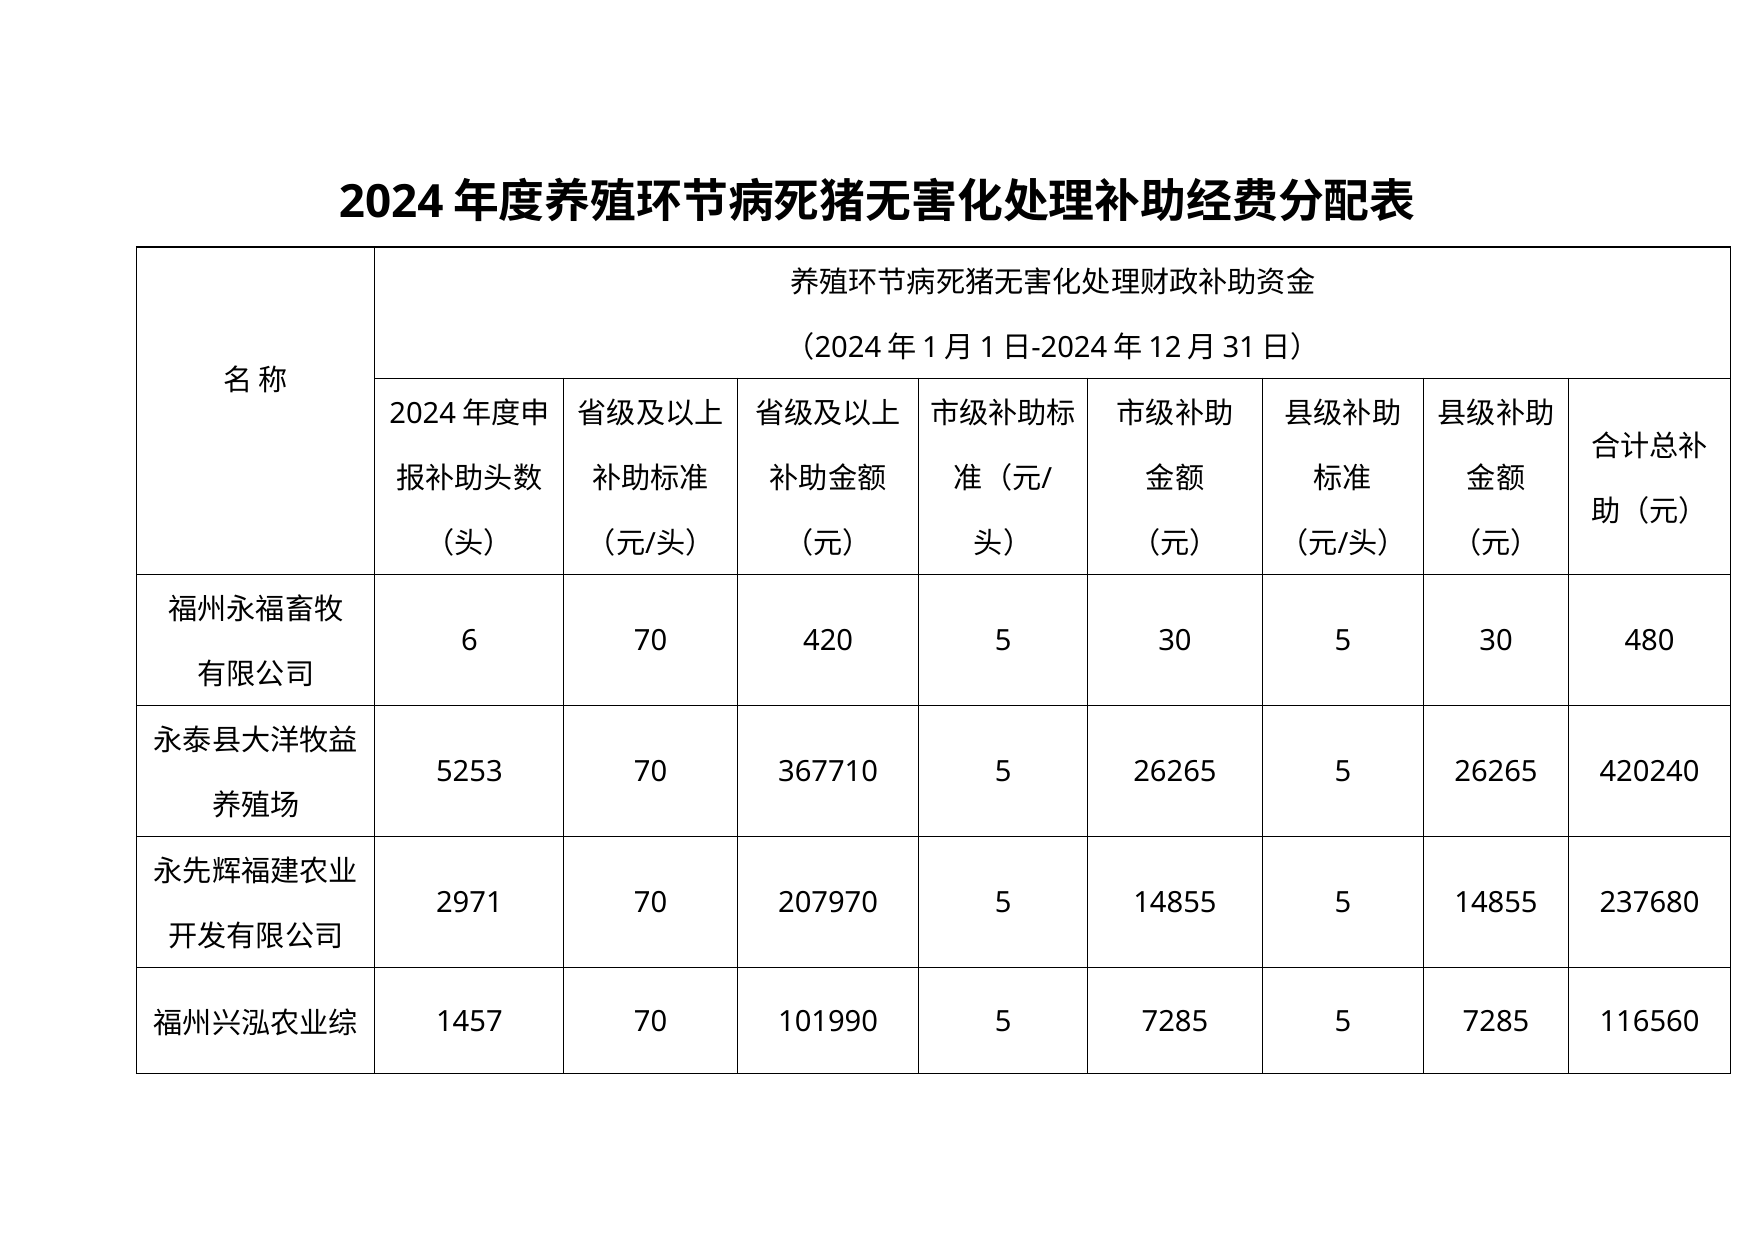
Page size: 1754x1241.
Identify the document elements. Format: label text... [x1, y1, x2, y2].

table_cell 70 [564, 706, 737, 836]
table_cell 5 [1263, 968, 1423, 1073]
table_cell 207970 [738, 837, 918, 967]
table_cell 省级及以上补助标准（元/头） [564, 379, 737, 573]
table_cell 5 [1263, 706, 1423, 836]
table_cell 5253 [375, 706, 563, 836]
table_cell 市级补助标准（元/头） [919, 379, 1087, 573]
table_cell 5 [919, 575, 1087, 704]
table_cell 7285 [1088, 968, 1262, 1073]
table_header 养殖环节病死猪无害化处理财政补助资金 （2024年1月1日-2024年12月31日） [375, 248, 1730, 377]
table_cell 30 [1088, 575, 1262, 704]
table_cell 市级补助 金额 （元） [1088, 379, 1262, 573]
table_cell 2024年度申报补助头数（头） [375, 379, 563, 573]
table_cell 7285 [1424, 968, 1568, 1073]
table_cell 14855 [1088, 837, 1262, 967]
table_cell 101990 [738, 968, 918, 1073]
table_cell 5 [919, 837, 1087, 967]
table_cell 70 [564, 968, 737, 1073]
table_cell 1457 [375, 968, 563, 1073]
table_cell 5 [1263, 837, 1423, 967]
table_cell 合计总补助（元） [1569, 379, 1730, 573]
table_cell 福州永福畜牧 有限公司 [137, 575, 374, 704]
table_cell 26265 [1424, 706, 1568, 836]
table_cell 福州兴泓农业综合开发有限公司 [137, 968, 374, 1073]
table_cell 30 [1424, 575, 1568, 704]
table_cell 14855 [1424, 837, 1568, 967]
table_cell 永泰县大洋牧益养殖场 [137, 706, 374, 836]
table_cell 6 [375, 575, 563, 704]
table_cell 237680 [1569, 837, 1730, 967]
table_cell 县级补助标准 （元/头） [1263, 379, 1423, 573]
table_cell 26265 [1088, 706, 1262, 836]
table_cell 420 [738, 575, 918, 704]
table_cell 116560 [1569, 968, 1730, 1073]
table_cell 省级及以上补助金额（元） [738, 379, 918, 573]
table_cell 70 [564, 575, 737, 704]
table_cell 70 [564, 837, 737, 967]
table_cell 367710 [738, 706, 918, 836]
table_cell 县级补助金额（元） [1424, 379, 1568, 573]
table_cell 5 [919, 706, 1087, 836]
table_header 名 称 [137, 248, 374, 573]
text 2024年度养殖环节病死猪无害化处理补助经费分配表 [148, 149, 1606, 246]
table_cell 2971 [375, 837, 563, 967]
table_cell 480 [1569, 575, 1730, 704]
table_cell 5 [919, 968, 1087, 1073]
table_cell 5 [1263, 575, 1423, 704]
table_cell 420240 [1569, 706, 1730, 836]
table_cell 永先辉福建农业开发有限公司 [137, 837, 374, 967]
